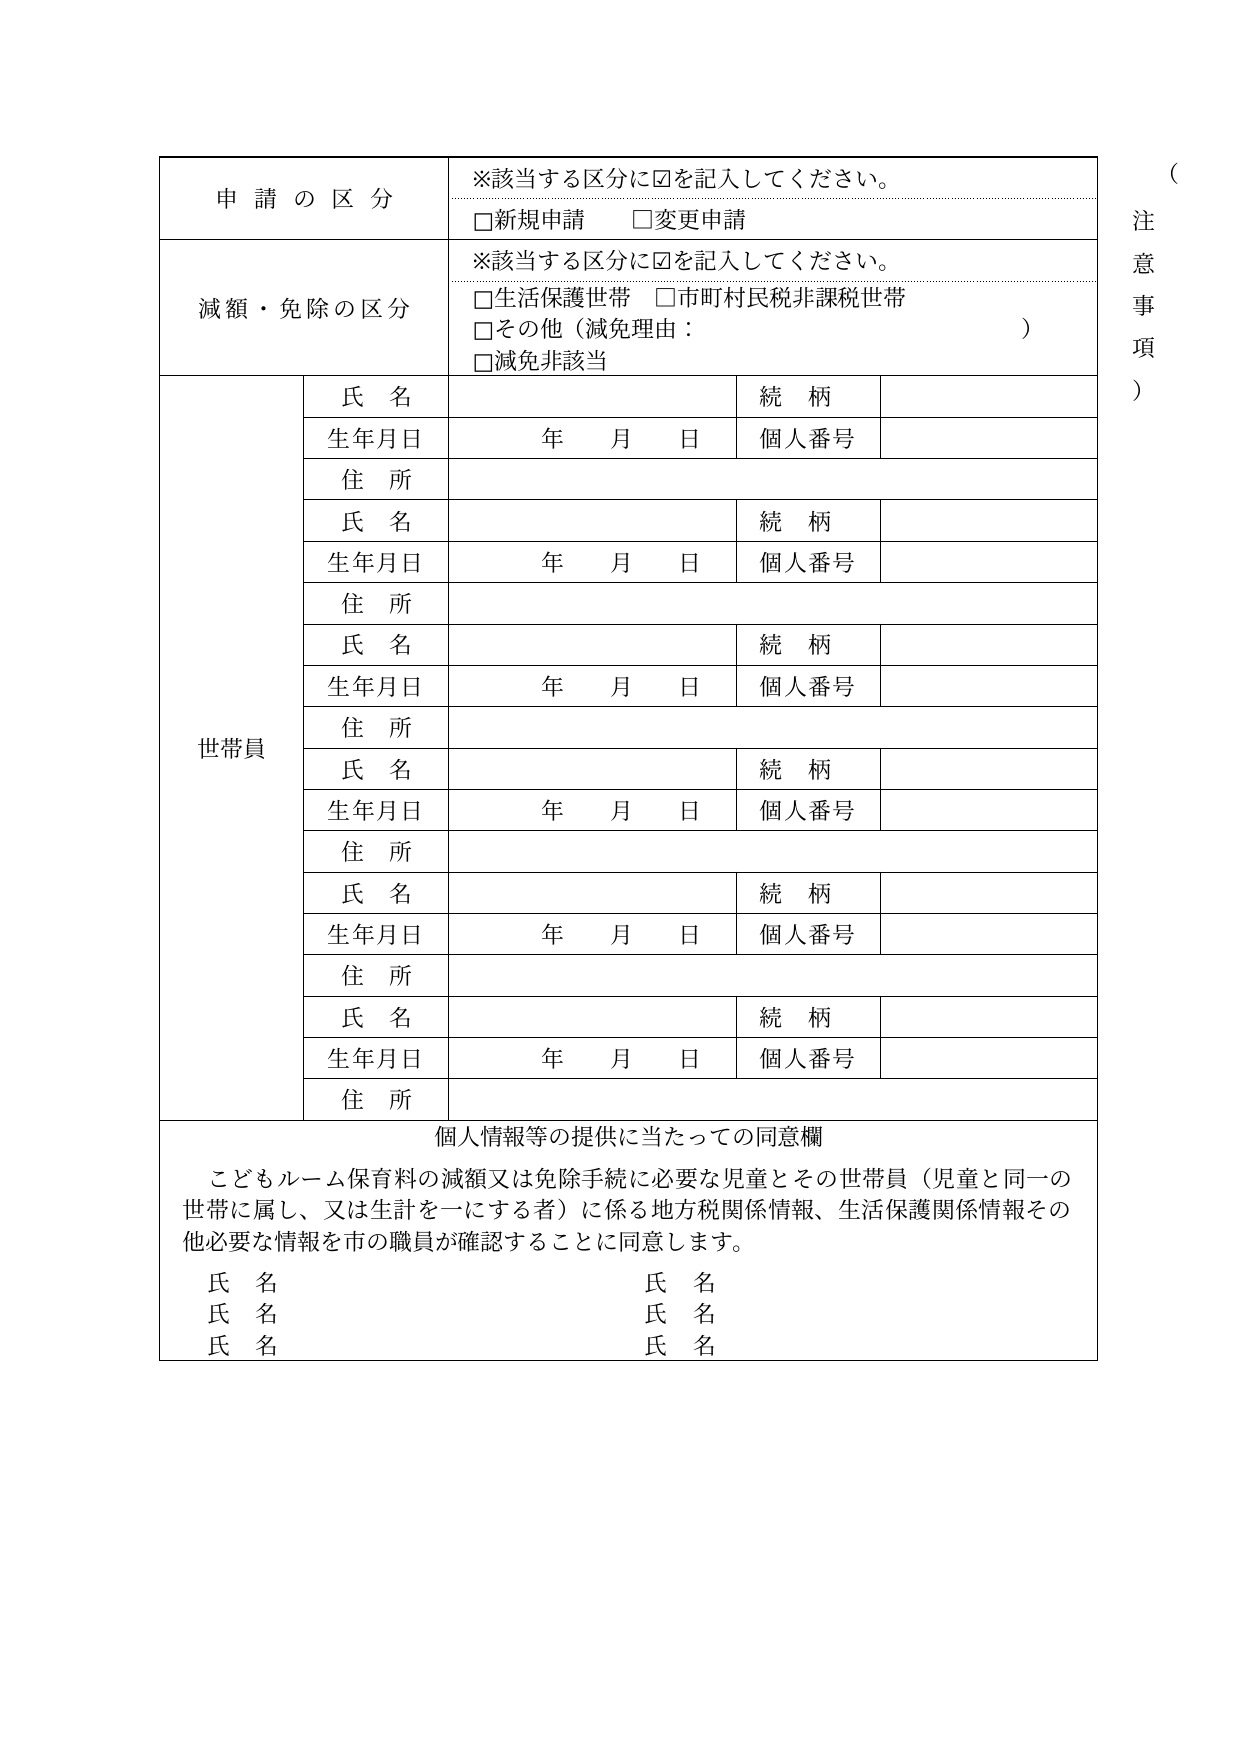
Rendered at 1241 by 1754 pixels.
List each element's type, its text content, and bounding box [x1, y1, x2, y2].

table_cell 年 月 日 [449, 666, 736, 706]
table_cell [449, 873, 736, 913]
table_cell 生年月日 [304, 790, 448, 830]
table_cell [881, 790, 1097, 830]
table_cell [449, 1079, 1097, 1120]
table_cell 個人番号 [737, 790, 880, 830]
table_header ※該当する区分に☑を記入してください。 [449, 158, 1097, 198]
table_cell [881, 542, 1097, 582]
table_cell [881, 1038, 1097, 1078]
table_cell 氏名 [304, 749, 448, 789]
table_cell □生活保護世帯 □市町村民税非課税世帯 □その他（減免理由： ） □減免非該当 [449, 281, 1097, 375]
table_cell 生年月日 [304, 666, 448, 706]
table_cell 氏名 [304, 873, 448, 913]
table_cell 住所 [304, 831, 448, 872]
table_cell 生年月日 [304, 542, 448, 582]
table_cell [881, 749, 1097, 789]
table_cell [449, 500, 736, 541]
table_cell 住所 [304, 955, 448, 996]
table_cell 続柄 [737, 376, 880, 417]
table_cell 個人番号 [737, 914, 880, 954]
table_cell 個人情報等の提供に当たっての同意欄 こどもルーム保育料の減額又は免除手続に必要な児童とその世帯員（児童と同一の世帯に属し、又は生計を一にする者）に係る地方税関係情報、生活保護関係情報その他必要な情報を市の職員が確認することに同意します。 氏名 氏名 氏名 氏名 氏名 氏名 [160, 1121, 1097, 1360]
table_cell 年 月 日 [449, 542, 736, 582]
table_cell 氏名 [304, 376, 448, 417]
table_cell [881, 873, 1097, 913]
table_cell [449, 997, 736, 1037]
table_cell 年 月 日 [449, 790, 736, 830]
table_cell [449, 831, 1097, 872]
table_cell [881, 418, 1097, 458]
table_cell 年 月 日 [449, 1038, 736, 1078]
table_cell 生年月日 [304, 914, 448, 954]
table_cell 年 月 日 [449, 418, 736, 458]
table_cell [881, 500, 1097, 541]
table_cell [881, 997, 1097, 1037]
table_cell 続柄 [737, 873, 880, 913]
table_cell 住所 [304, 583, 448, 623]
table_cell 個人番号 [737, 418, 880, 458]
table_cell 個人番号 [737, 666, 880, 706]
table_cell □新規申請 □変更申請 [449, 198, 1097, 239]
table_cell 住所 [304, 1079, 448, 1120]
table_cell [449, 376, 736, 417]
table_cell [881, 376, 1097, 417]
table_cell 氏名 [304, 997, 448, 1037]
table_cell 住所 [304, 707, 448, 747]
table_cell 続柄 [737, 749, 880, 789]
table_cell [881, 914, 1097, 954]
table_cell [881, 666, 1097, 706]
table_cell [449, 625, 736, 665]
table_cell 世帯員 [160, 376, 303, 1120]
table_cell [449, 583, 1097, 623]
table_cell 続柄 [737, 500, 880, 541]
table_cell 減額・免除の区分 [160, 240, 448, 375]
text （注意事項） [1098, 156, 1156, 411]
table_cell [449, 459, 1097, 499]
table_cell [449, 749, 736, 789]
table_cell 続柄 [737, 625, 880, 665]
table_cell 続柄 [737, 997, 880, 1037]
table_cell 個人番号 [737, 1038, 880, 1078]
table_cell [881, 625, 1097, 665]
table_cell 個人番号 [737, 542, 880, 582]
table_cell [449, 707, 1097, 747]
table_header 申請の区分 [160, 158, 448, 239]
table_cell 生年月日 [304, 1038, 448, 1078]
table_cell ※該当する区分に☑を記入してください。 [449, 240, 1097, 281]
table_cell 生年月日 [304, 418, 448, 458]
table_cell 住所 [304, 459, 448, 499]
table_cell [449, 955, 1097, 996]
table_cell 氏名 [304, 625, 448, 665]
table_cell 年 月 日 [449, 914, 736, 954]
table_cell 氏名 [304, 500, 448, 541]
